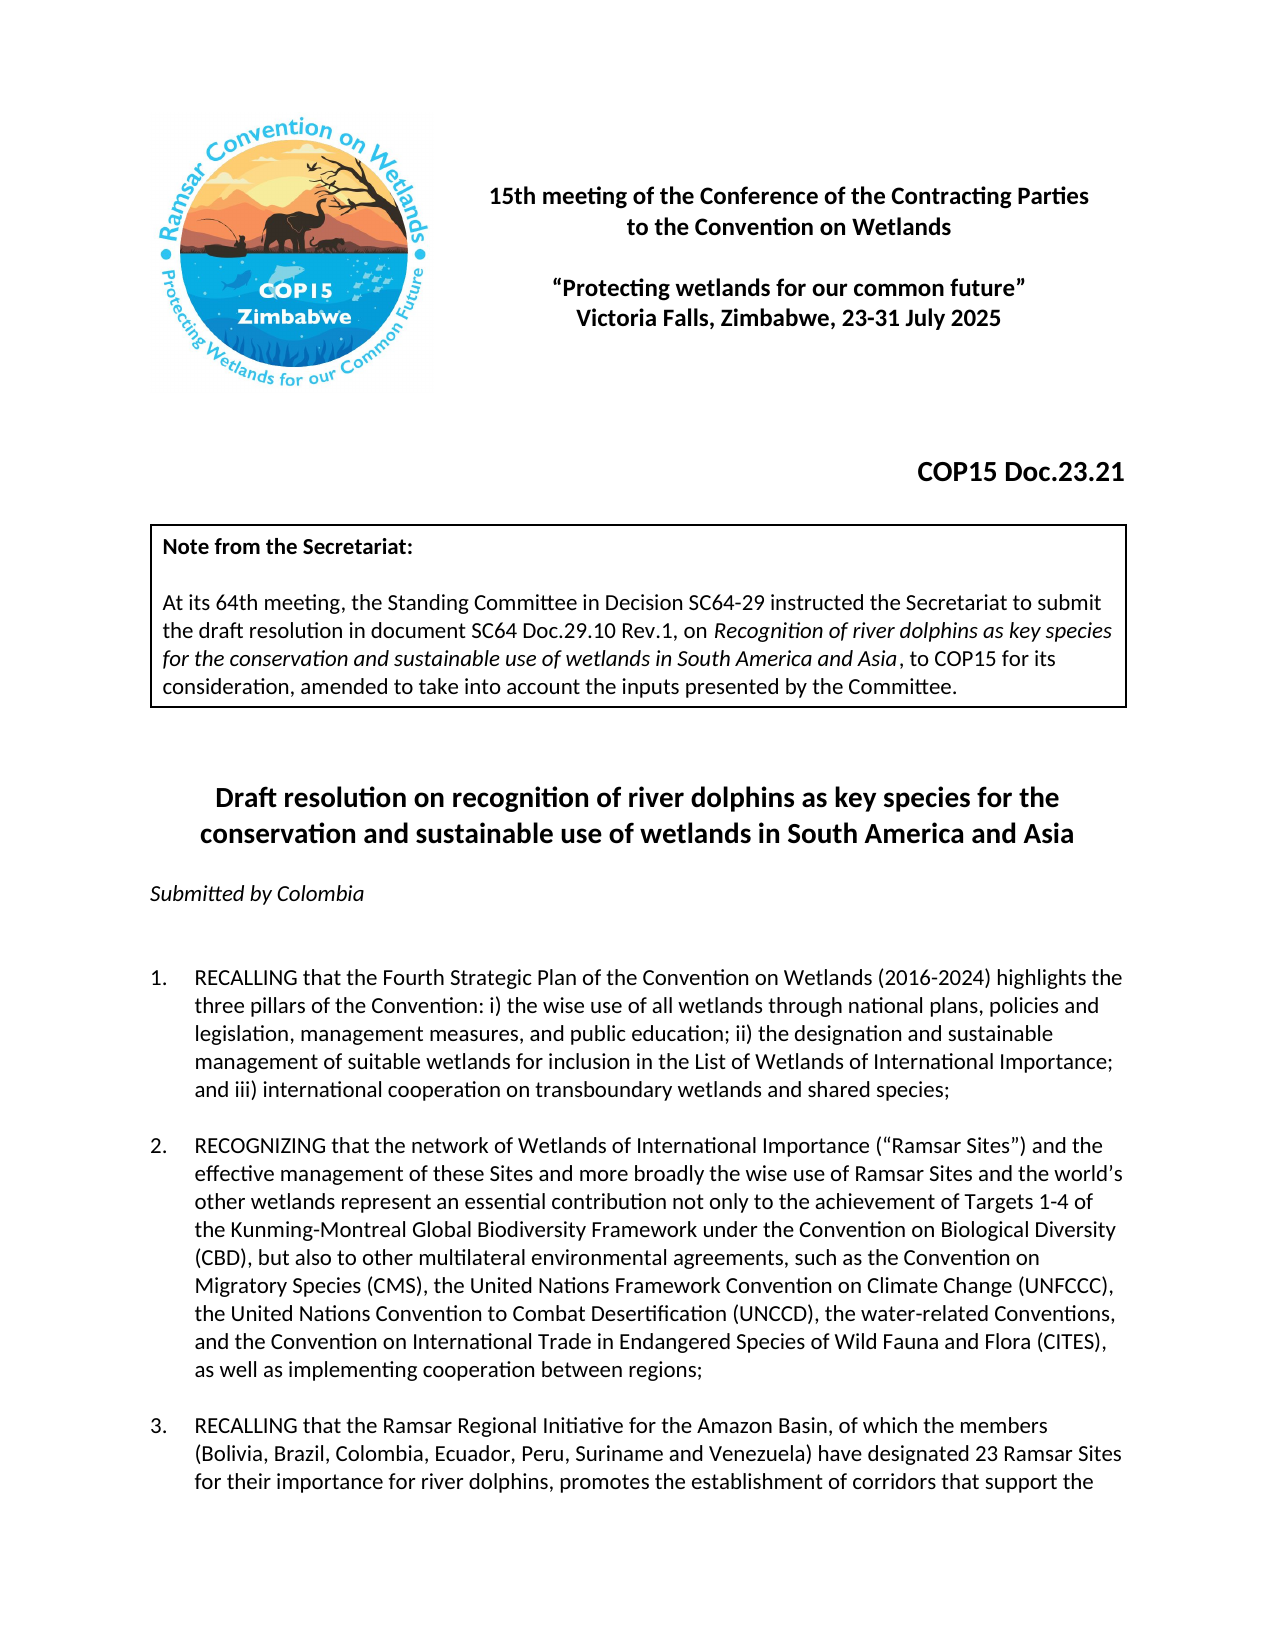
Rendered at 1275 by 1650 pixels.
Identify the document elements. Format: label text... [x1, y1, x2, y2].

text “Protecting wetlands for our common future” [435, 272, 1125, 303]
table_header Note from the Secretariat: At its 64th meeting, the Standing Committee in Decision SC64-29 instructed the Secretariat to submit the draft resolution in document SC64 Doc.29.10 Rev.1, on Recognition of river dolphins as key species for the conservation and sustainable use of wetlands in South America and Asia, to COP15 for its consideration, amended to take into account the inputs presented by the Committee. [152, 526, 1125, 706]
picture [150, 112, 435, 393]
text to the Convention on Wetlands [435, 211, 1125, 242]
text Draft resolution on recognition of river dolphins as key species for the conservation and sustainable use of wetlands in South America and Asia [150, 779, 1125, 851]
text 1. RECALLING that the Fourth Strategic Plan of the Convention on Wetlands (2016-2024) highlights the three pillars of the Convention: i) the wise use of all wetlands through national plans, policies and legislation, management measures, and public education; ii) the designation and sustainable management of suitable wetlands for inclusion in the List of Wetlands of International Importance; and iii) international cooperation on transboundary wetlands and shared species; [150, 963, 1125, 1103]
text 2. RECOGNIZING that the network of Wetlands of International Importance (“Ramsar Sites”) and the effective management of these Sites and more broadly the wise use of Ramsar Sites and the world’s other wetlands represent an essential contribution not only to the achievement of Targets 1-4 of the Kunming-Montreal Global Biodiversity Framework under the Convention on Biological Diversity (CBD), but also to other multilateral environmental agreements, such as the Convention on Migratory Species (CMS), the United Nations Framework Convention on Climate Change (UNFCCC), the United Nations Convention to Combat Desertification (UNCCD), the water-related Conventions, and the Convention on International Trade in Endangered Species of Wild Fauna and Flora (CITES), as well as implementing cooperation between regions; [150, 1131, 1125, 1383]
text COP15 Doc.23.21 [150, 453, 1125, 488]
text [150, 1411, 1125, 1495]
text 15th meeting of the Conference of the Contracting Parties [435, 181, 1125, 211]
text Victoria Falls, Zimbabwe, 23-31 July 2025 [435, 303, 1125, 333]
text Submitted by Colombia [150, 879, 1123, 907]
